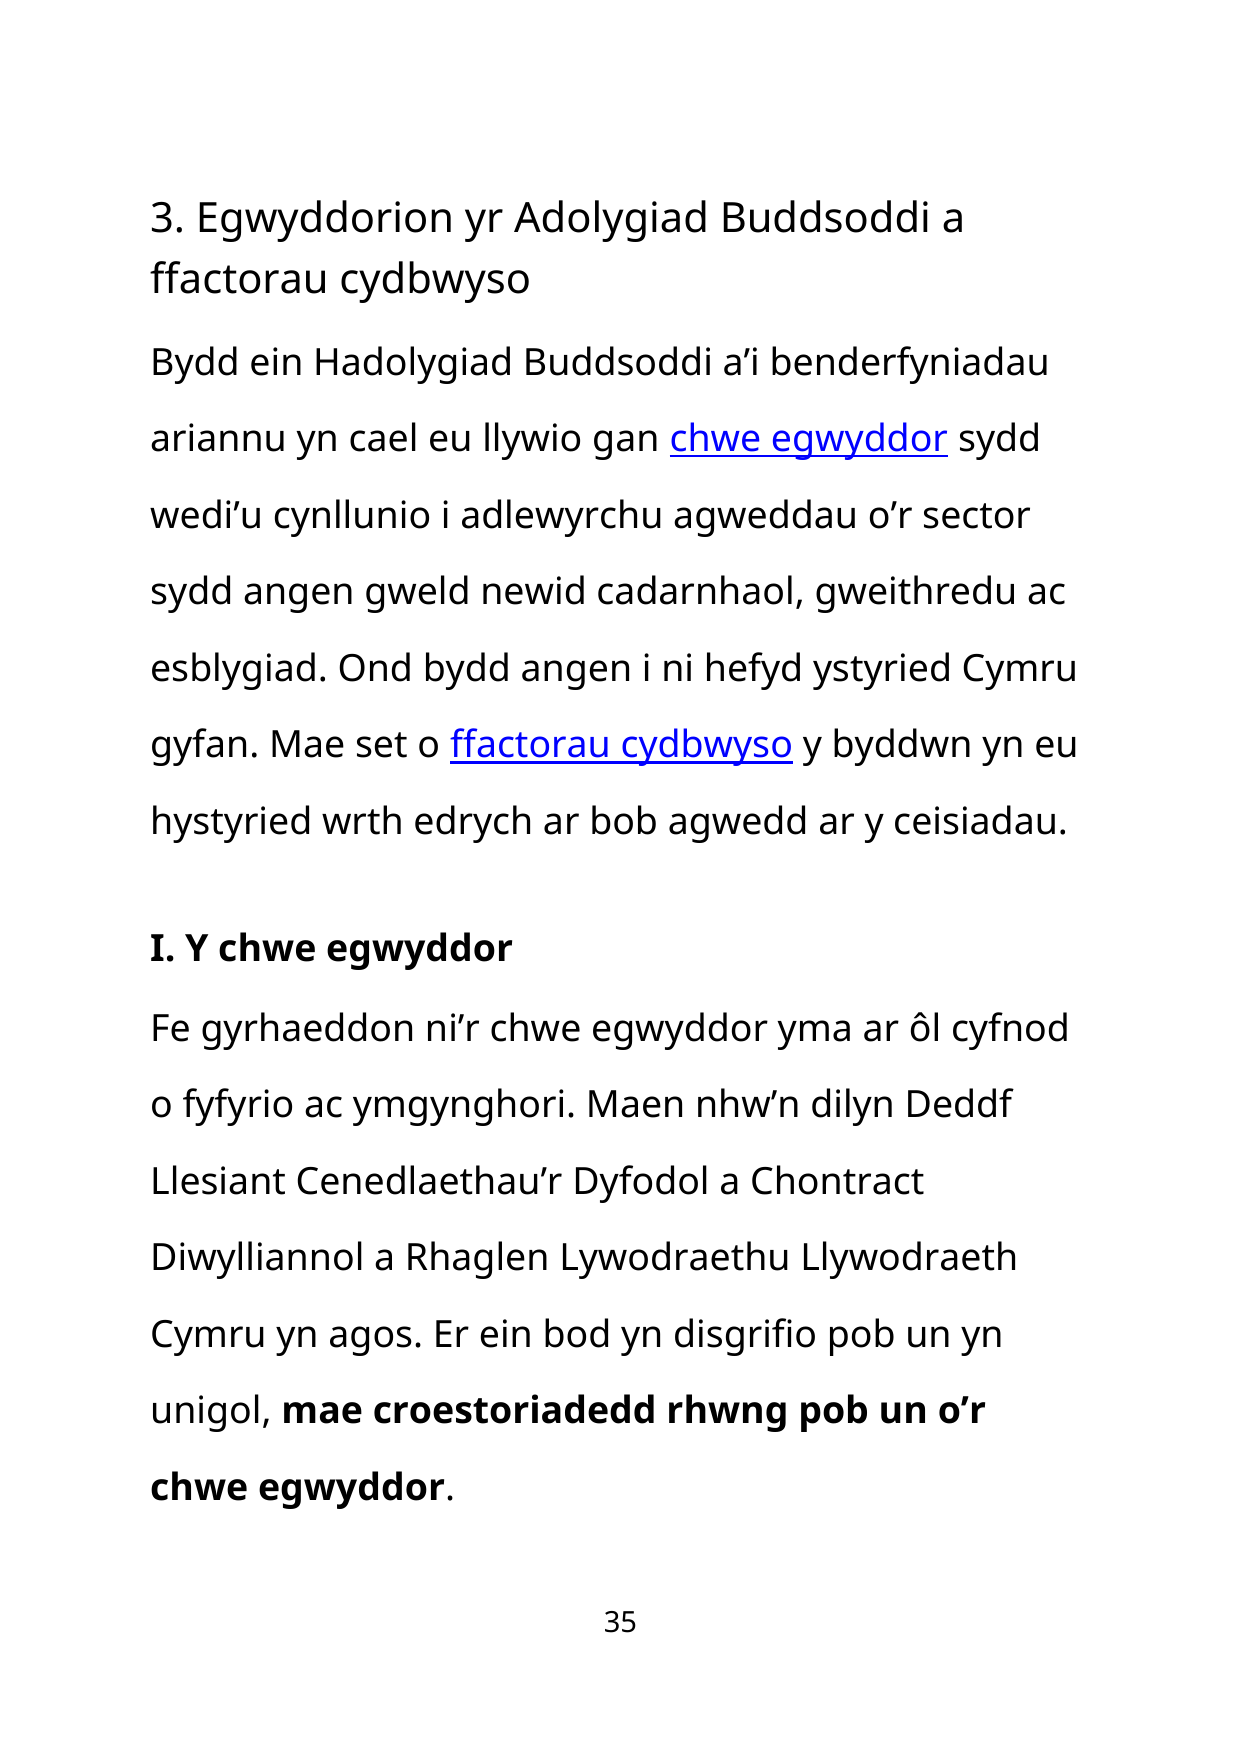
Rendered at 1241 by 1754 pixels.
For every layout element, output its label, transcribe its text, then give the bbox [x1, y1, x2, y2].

subtitle 3. Egwyddorion yr Adolygiad Buddsoddi a ffactorau cydbwyso [150, 187, 1090, 306]
text Fe gyrhaeddon ni’r chwe egwyddor yma ar ôl cyfnod o fyfyrio ac ymgynghori. Maen nhw’n dilyn Deddf Llesiant Cenedlaethau’r Dyfodol a Chontract Diwylliannol a Rhaglen Lywodraethu Llywodraeth Cymru yn agos. Er ein bod yn disgrifio pob un yn unigol, mae croestoriadedd rhwng pob un o’r chwe egwyddor. [150, 1001, 1090, 1511]
text Bydd ein Hadolygiad Buddsoddi a’i benderfyniadau ariannu yn cael eu llywio gan chwe egwyddor sydd wedi’u cynllunio i adlewyrchu agweddau o’r sector sydd angen gweld newid cadarnhaol, gweithredu ac esblygiad. Ond bydd angen i ni hefyd ystyried Cymru gyfan. Mae set o ffactorau cydbwyso y byddwn yn eu hystyried wrth edrych ar bob agwedd ar y ceisiadau. [150, 335, 1090, 845]
subtitle I. Y chwe egwyddor [150, 921, 1090, 972]
